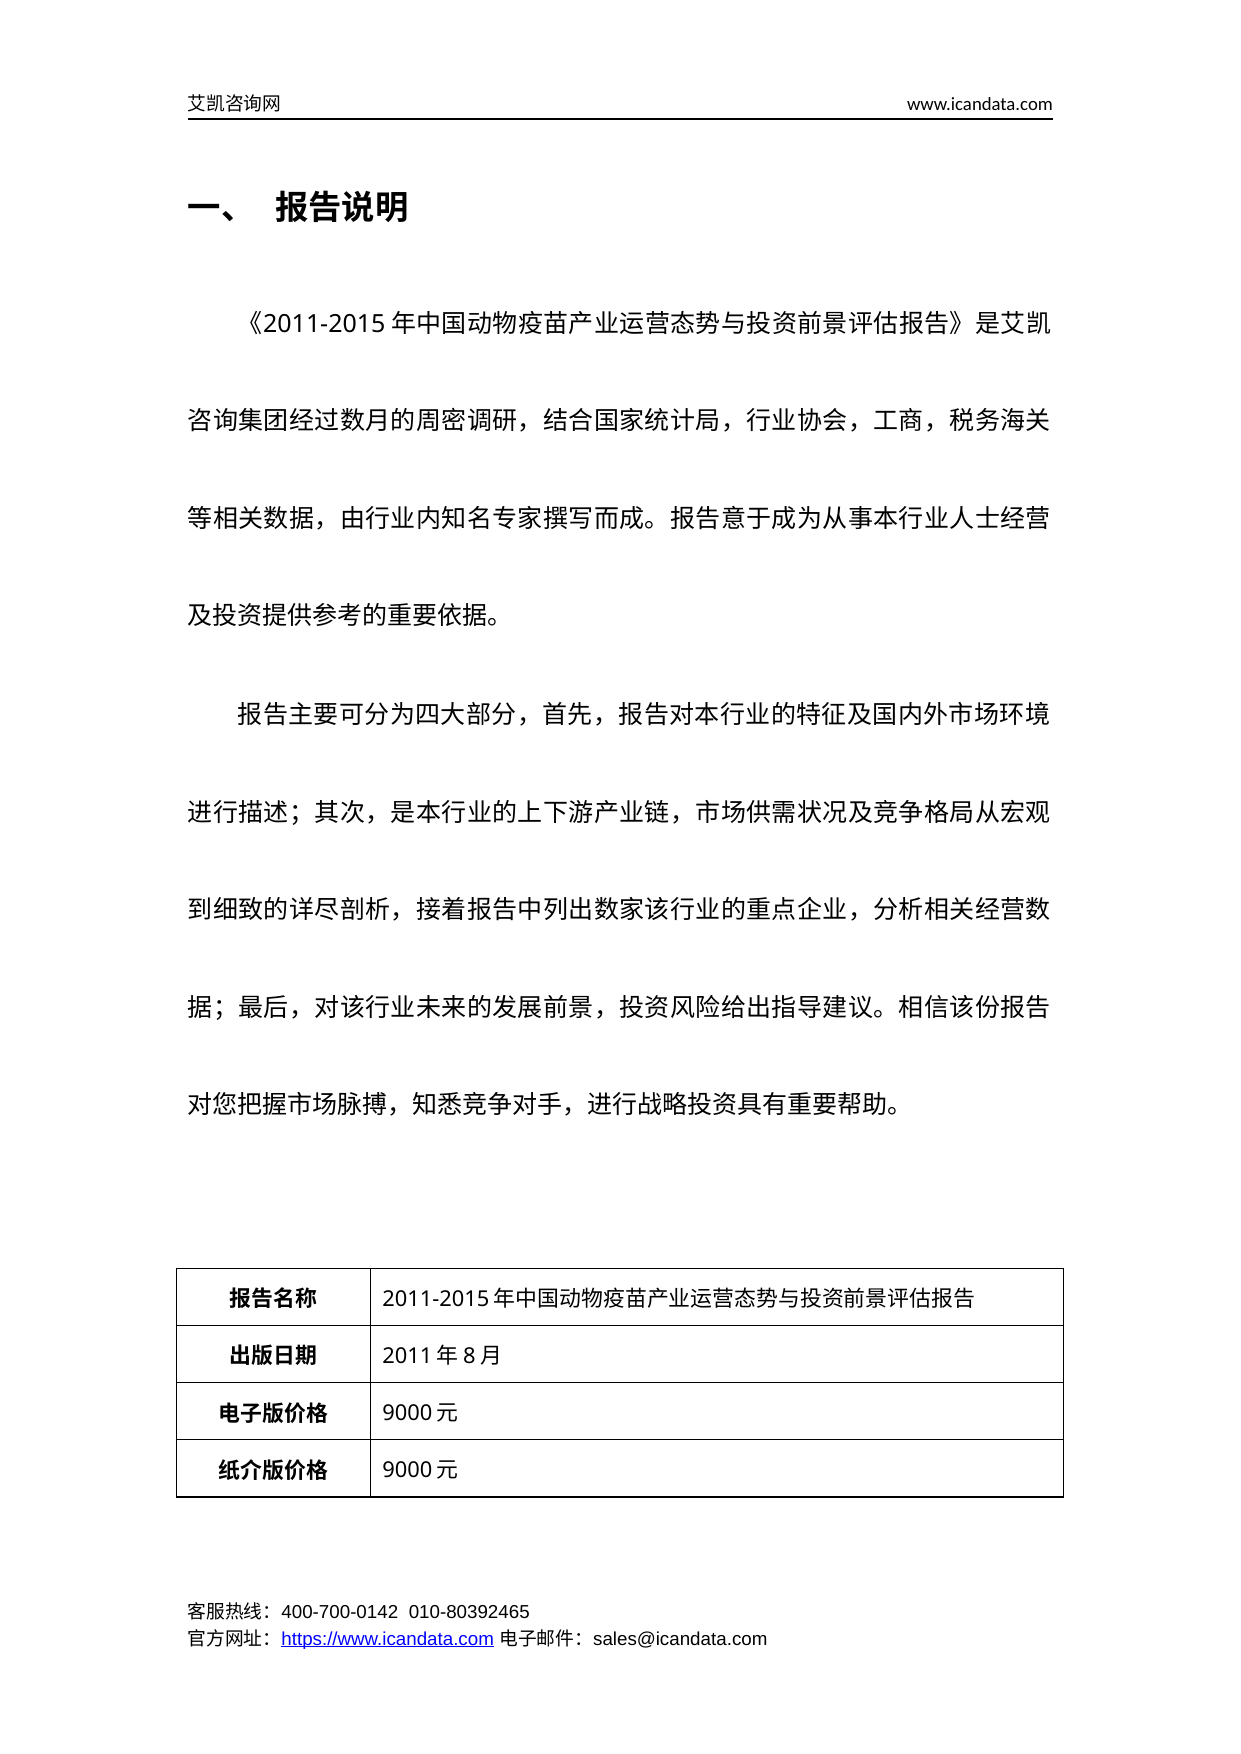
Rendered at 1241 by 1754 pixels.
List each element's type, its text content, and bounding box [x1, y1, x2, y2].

table_cell 纸介版价格 [177, 1440, 370, 1496]
text 《2011-2015年中国动物疫苗产业运营态势与投资前景评估报告》是艾凯咨询集团经过数月的周密调研，结合国家统计局，行业协会，工商，税务海关等相关数据，由行业内知名专家撰写而成。报告意于成为从事本行业人士经营及投资提供参考的重要依据。 [187, 289, 1053, 646]
table_header 报告名称 [177, 1269, 370, 1325]
subtitle 报告说明 [187, 172, 1053, 237]
table_cell 9000元 [371, 1440, 1063, 1496]
table_header 2011-2015年中国动物疫苗产业运营态势与投资前景评估报告 [371, 1269, 1063, 1325]
table_cell 电子版价格 [177, 1383, 370, 1439]
table_cell 9000元 [371, 1383, 1063, 1439]
table_cell 出版日期 [177, 1326, 370, 1382]
text 报告主要可分为四大部分，首先，报告对本行业的特征及国内外市场环境进行描述；其次，是本行业的上下游产业链，市场供需状况及竞争格局从宏观到细致的详尽剖析，接着报告中列出数家该行业的重点企业，分析相关经营数据；最后，对该行业未来的发展前景，投资风险给出指导建议。相信该份报告对您把握市场脉搏，知悉竞争对手，进行战略投资具有重要帮助。 [187, 681, 1053, 1136]
table_cell 2011年8月 [371, 1326, 1063, 1382]
